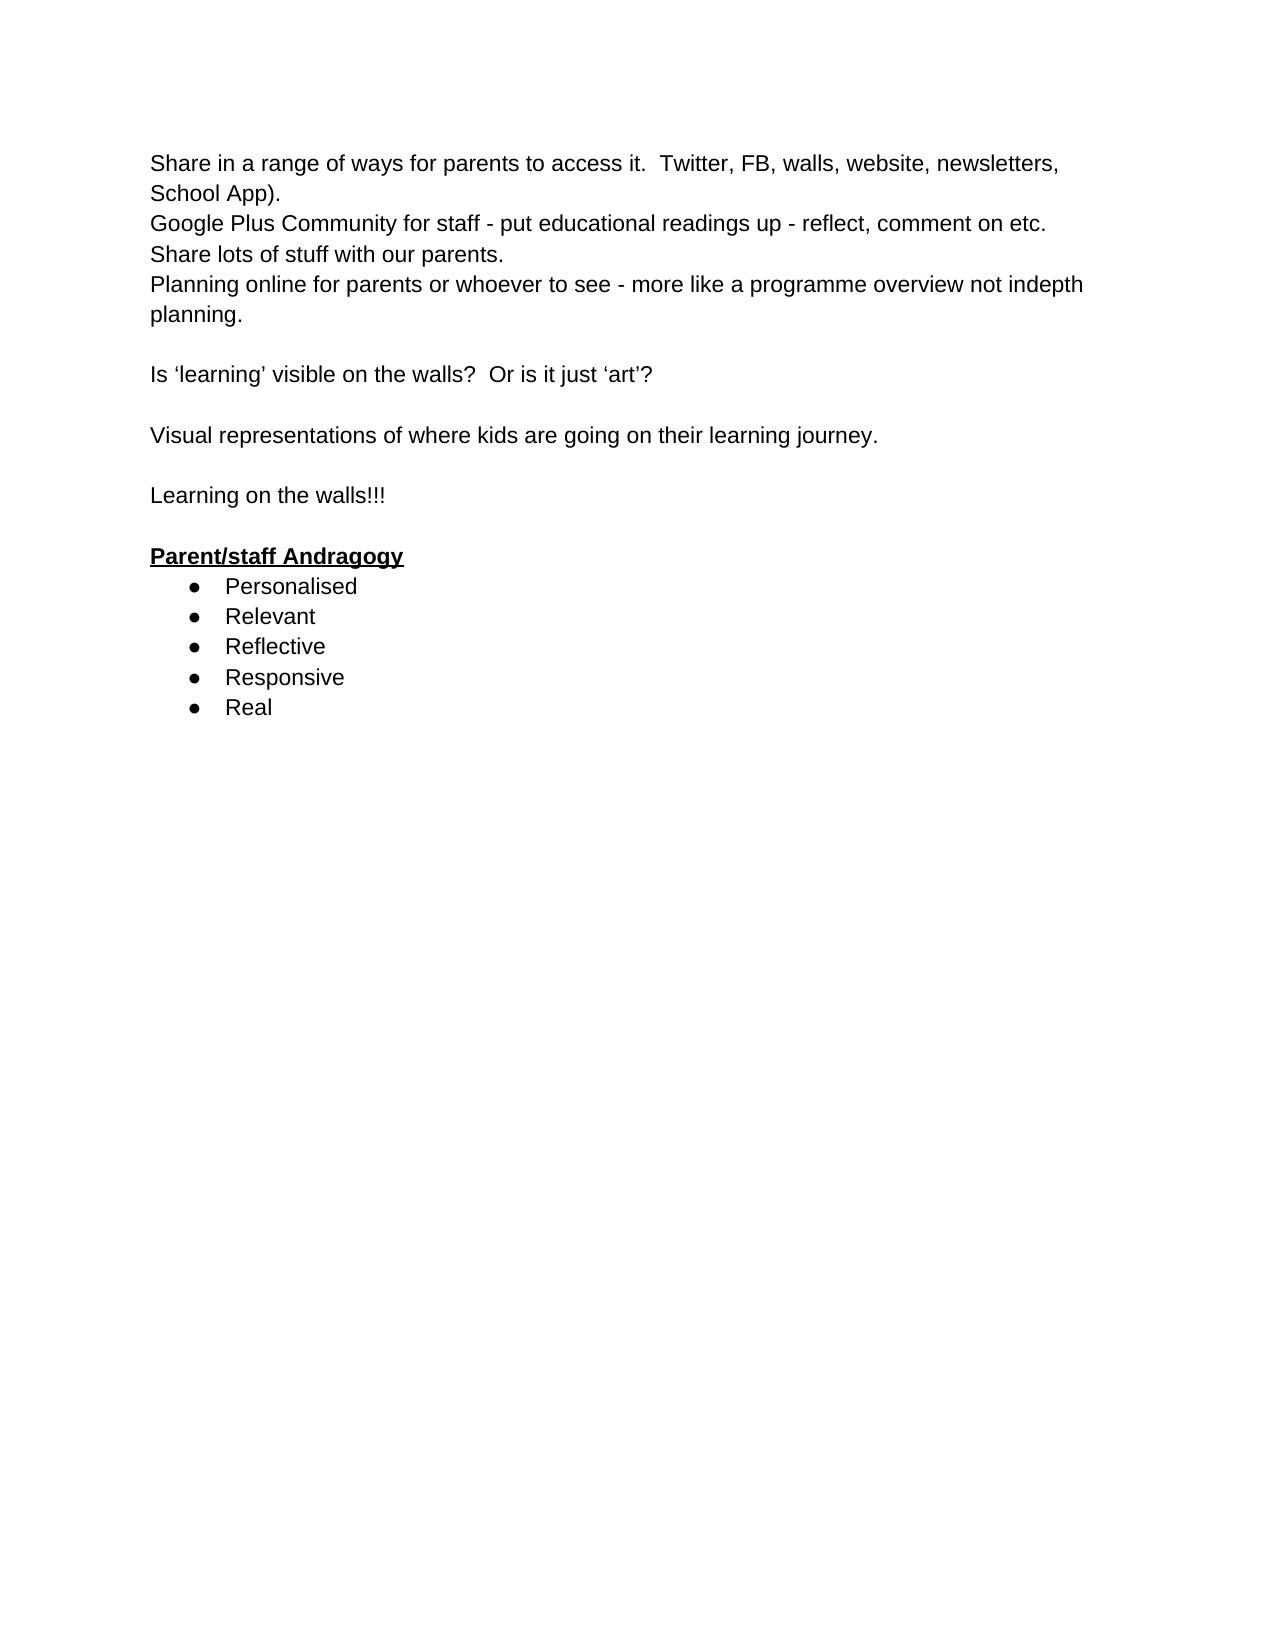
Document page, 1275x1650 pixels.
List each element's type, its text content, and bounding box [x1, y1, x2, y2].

text Share lots of stuff with our parents. [150, 241, 1125, 267]
list Relevant [187, 603, 1125, 629]
text Visual representations of where kids are going on their learning journey. [150, 422, 1125, 448]
list Personalised [187, 573, 1125, 599]
text Share in a range of ways for parents to access it. Twitter, FB, walls, website, newsletters, School App). [150, 150, 1125, 207]
text Google Plus Community for staff - put educational readings up - reflect, comment on etc. [150, 210, 1125, 237]
text Is ‘learning’ visible on the walls? Or is it just ‘art’? [150, 361, 1125, 388]
list Responsive [187, 663, 1125, 690]
text Planning online for parents or whoever to see - more like a programme overview not indepth planning. [150, 271, 1125, 327]
text Parent/staff Andragogy [150, 543, 1125, 569]
list Reflective [187, 633, 1125, 660]
text Learning on the walls!!! [150, 482, 1125, 509]
list Real [187, 694, 1125, 720]
